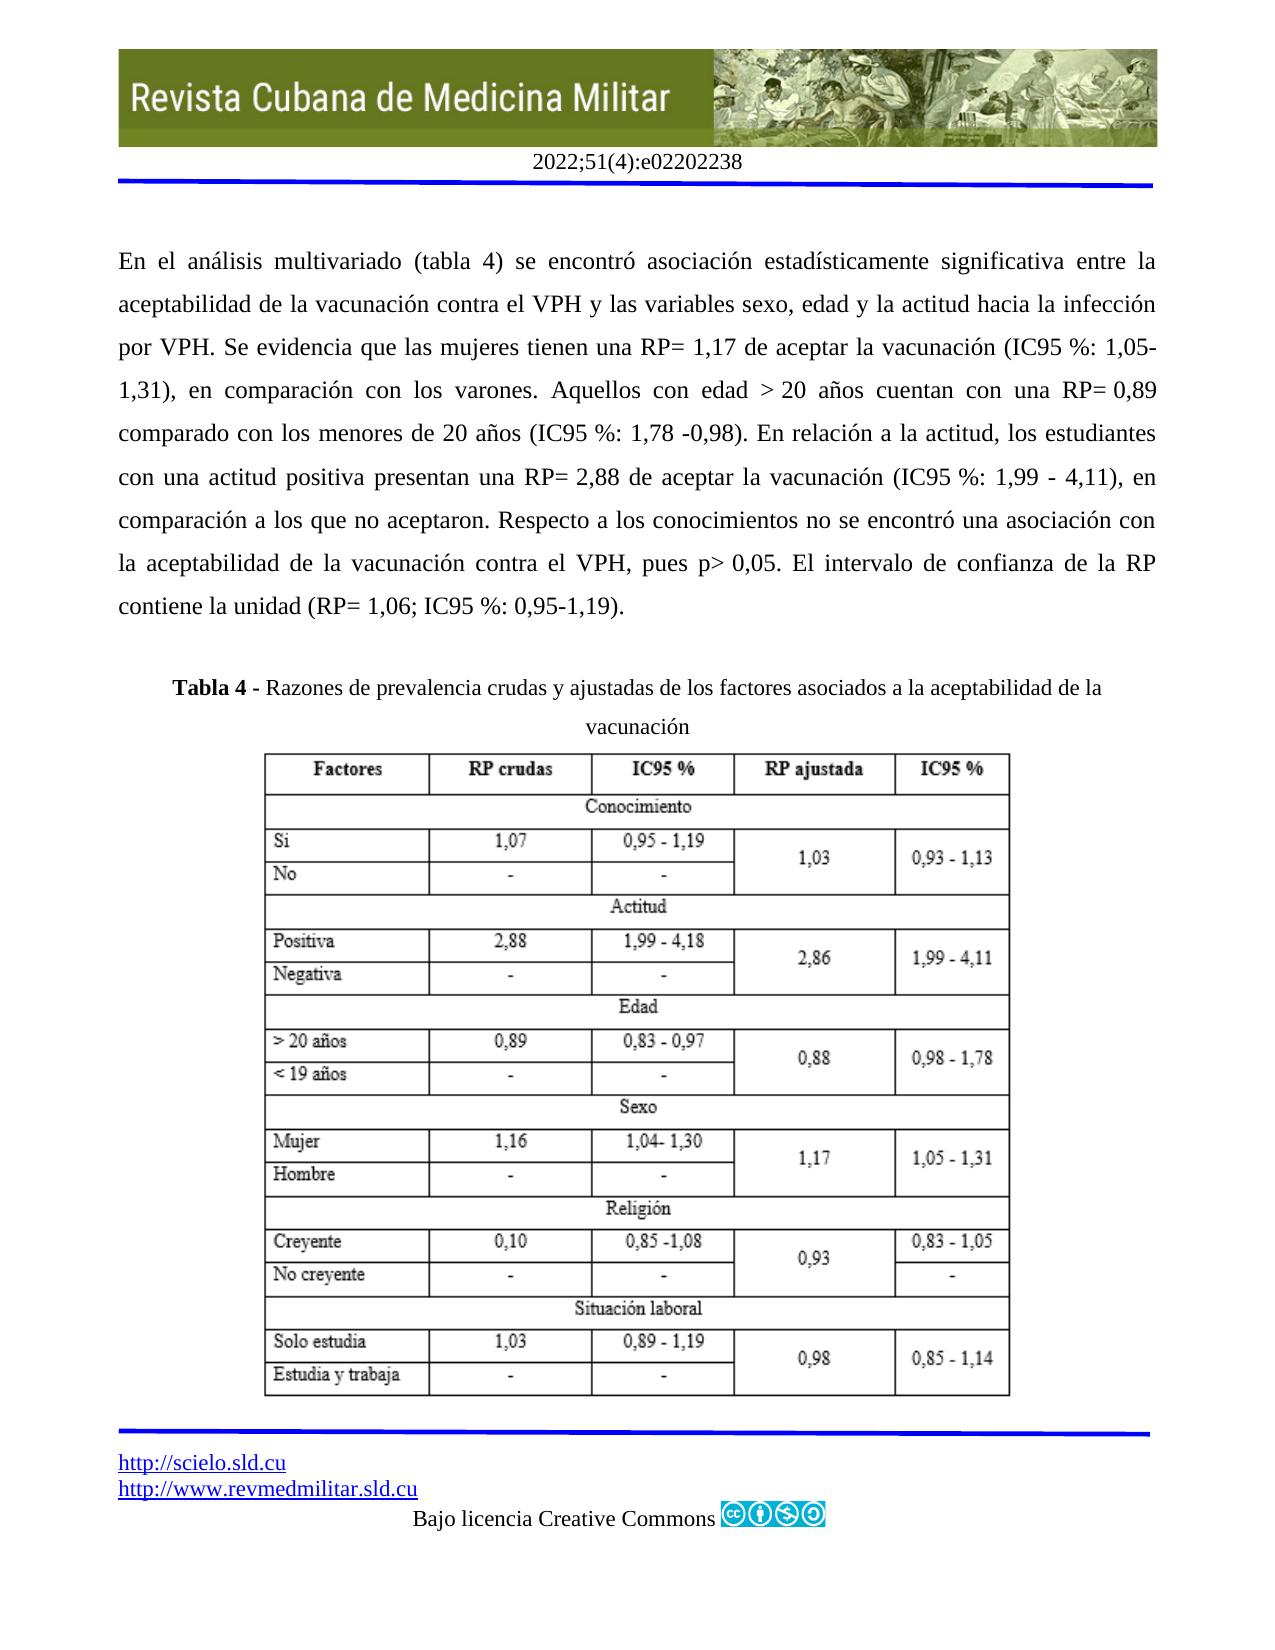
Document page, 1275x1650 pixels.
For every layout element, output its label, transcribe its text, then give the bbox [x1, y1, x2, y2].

picture [720, 1501, 826, 1527]
text Tabla 4 - Razones de prevalencia crudas y ajustadas de los factores asociados a la aceptabilidad de la vacunación [118, 673, 1157, 739]
picture [118, 49, 1158, 147]
text En el análisis multivariado (tabla 4) se encontró asociación estadísticamente significativa entre la aceptabilidad de la vacunación contra el VPH y las variables sexo, edad y la actitud hacia la infección por VPH. Se evidencia que las mujeres tienen una RP= 1,17 de aceptar la vacunación (IC95 %: 1,05-1,31), en comparación con los varones. Aquellos con edad > 20 años cuentan con una RP= 0,89 comparado con los menores de 20 años (IC95 %: 1,78 -0,98). En relación a la actitud, los estudiantes con una actitud positiva presentan una RP= 2,88 de aceptar la vacunación (IC95 %: 1,99 - 4,11), en comparación a los que no aceptaron. Respecto a los conocimientos no se encontró una asociación con la aceptabilidad de la vacunación contra el VPH, pues p> 0,05. El intervalo de confianza de la RP contiene la unidad (RP= 1,06; IC95 %: 0,95-1,19). [118, 246, 1157, 620]
picture [263, 752, 1012, 1398]
